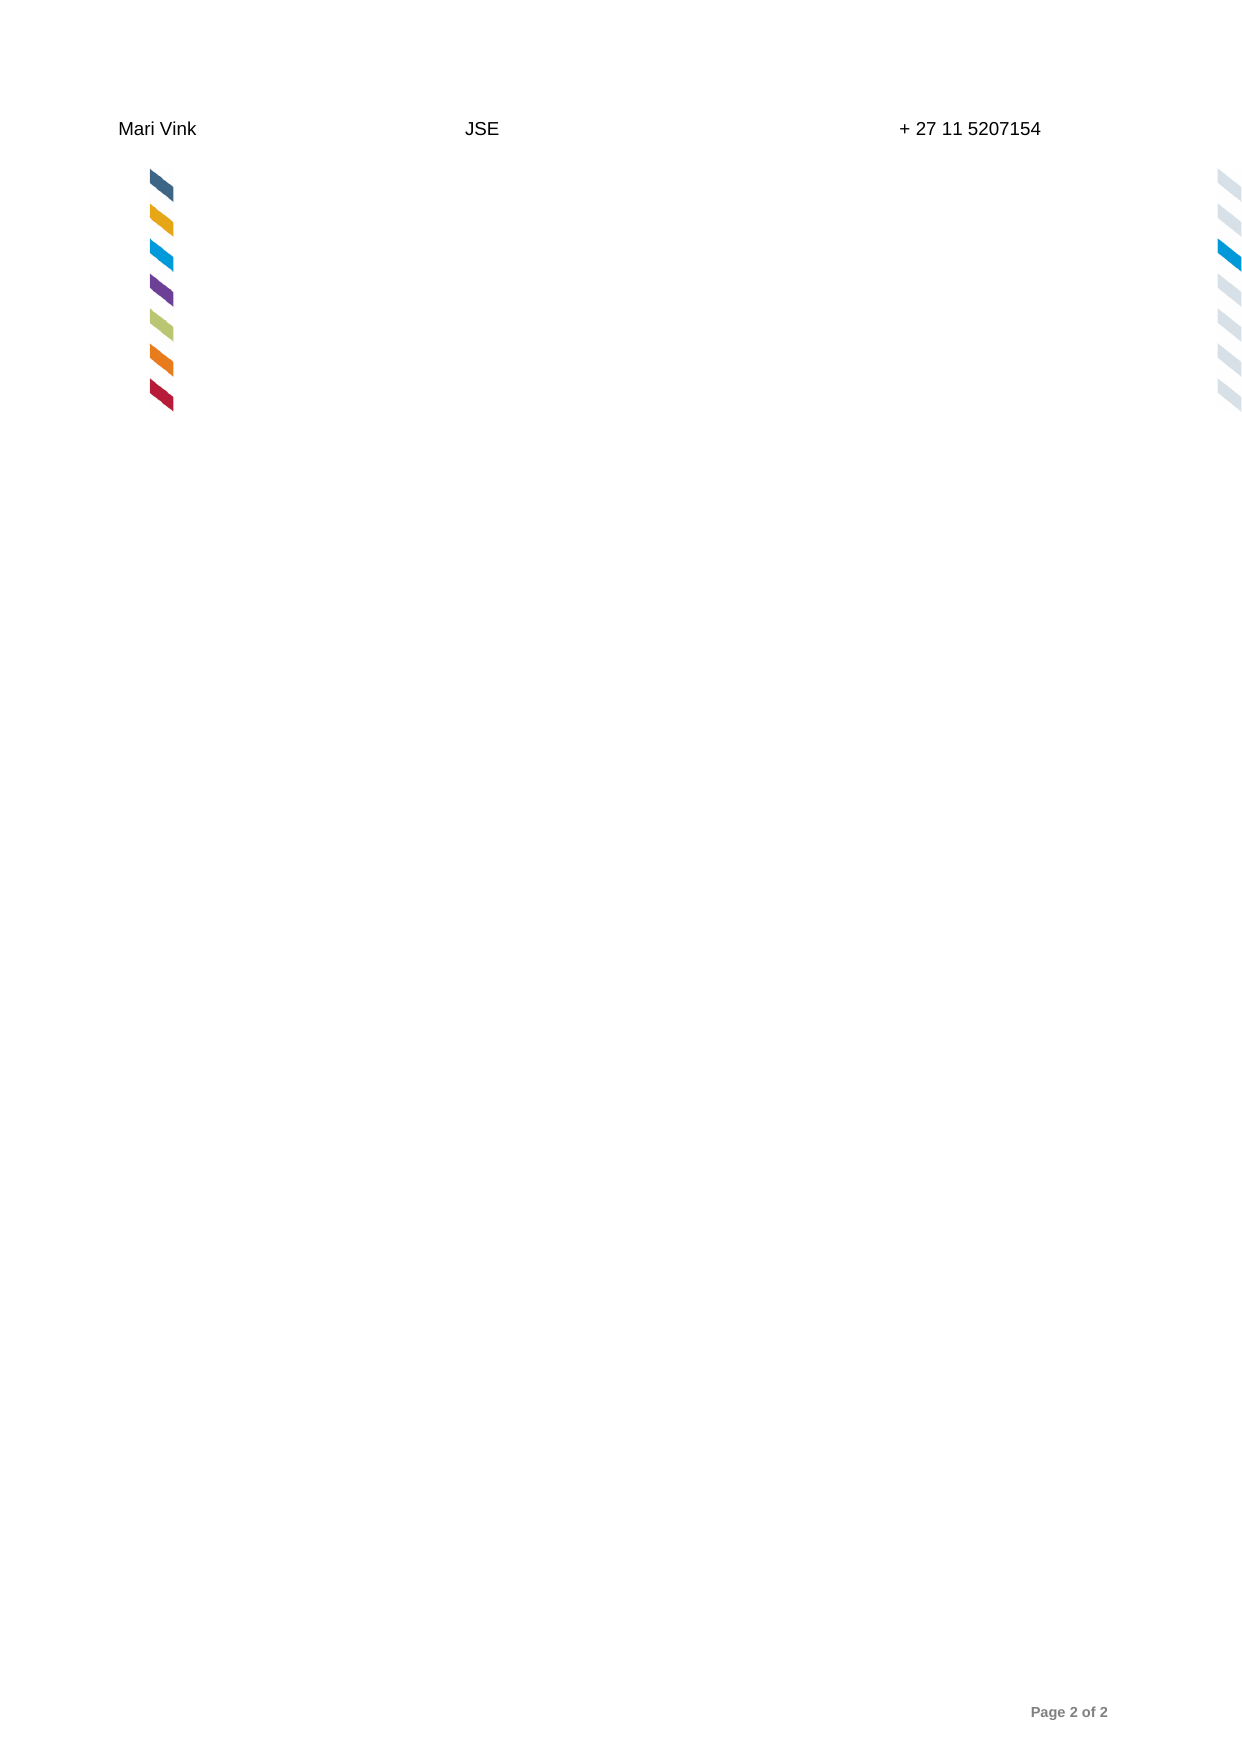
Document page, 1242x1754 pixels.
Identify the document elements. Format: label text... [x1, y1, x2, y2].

picture [1217, 254, 1242, 412]
text Mari Vink JSE + 27 11 5207154 [118, 118, 1095, 140]
picture [1217, 168, 1242, 256]
